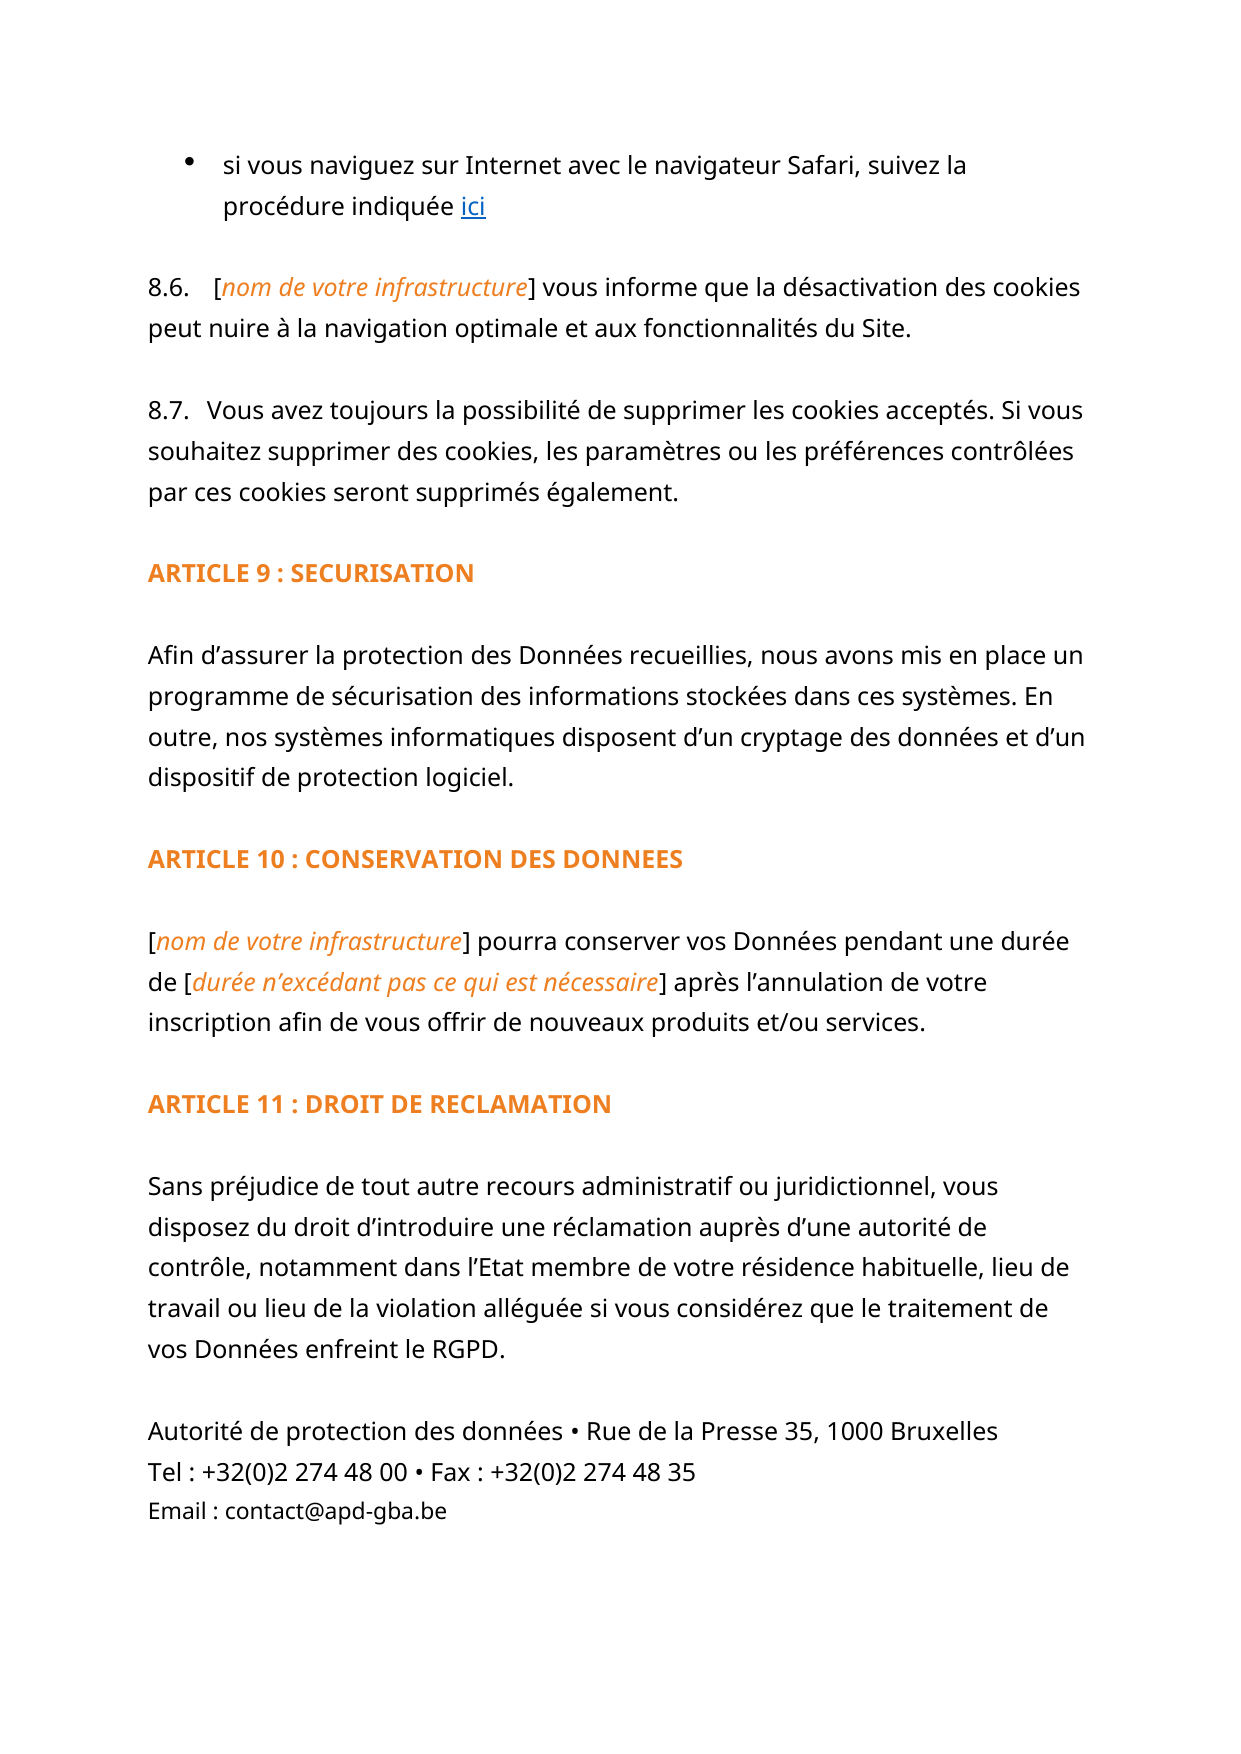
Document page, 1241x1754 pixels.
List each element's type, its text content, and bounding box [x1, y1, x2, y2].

text Sans préjudice de tout autre recours administratif ou juridictionnel, vous disposez du droit d’introduire une réclamation auprès d’une autorité de contrôle, notamment dans l’Etat membre de votre résidence habituelle, lieu de travail ou lieu de la violation alléguée si vous considérez que le traitement de vos Données enfreint le RGPD. [148, 1168, 1093, 1366]
text 8.6. [nom de votre infrastructure] vous informe que la désactivation des cookies peut nuire à la navigation optimale et aux fonctionnalités du Site. [148, 270, 1093, 345]
text Autorité de protection des données • Rue de la Presse 35, 1000 Bruxelles [148, 1413, 1093, 1447]
text Email : contact@apd-gba.be [148, 1495, 1093, 1526]
text Tel : +32(0)2 274 48 00 • Fax : +32(0)2 274 48 35 [148, 1454, 1093, 1488]
text [nom de votre infrastructure] pourra conserver vos Données pendant une durée de [durée n’excédant pas ce qui est nécessaire] après l’annulation de votre inscription afin de vous offrir de nouveaux produits et/ou services. [148, 923, 1093, 1039]
text ARTICLE 11 : DROIT DE RECLAMATION [148, 1087, 1093, 1121]
text ARTICLE 9 : SECURISATION [148, 556, 1093, 590]
text Afin d’assurer la protection des Données recueillies, nous avons mis en place un programme de sécurisation des informations stockées dans ces systèmes. En outre, nos systèmes informatiques disposent d’un cryptage des données et d’un dispositif de protection logiciel. [148, 638, 1093, 794]
list si vous naviguez sur Internet avec le navigateur Safari, suivez la procédure indiquée ici [185, 148, 1093, 222]
text ARTICLE 10 : CONSERVATION DES DONNEES [148, 842, 1093, 876]
text 8.7. Vous avez toujours la possibilité de supprimer les cookies acceptés. Si vous souhaitez supprimer des cookies, les paramètres ou les préférences contrôlées par ces cookies seront supprimés également. [148, 393, 1093, 508]
